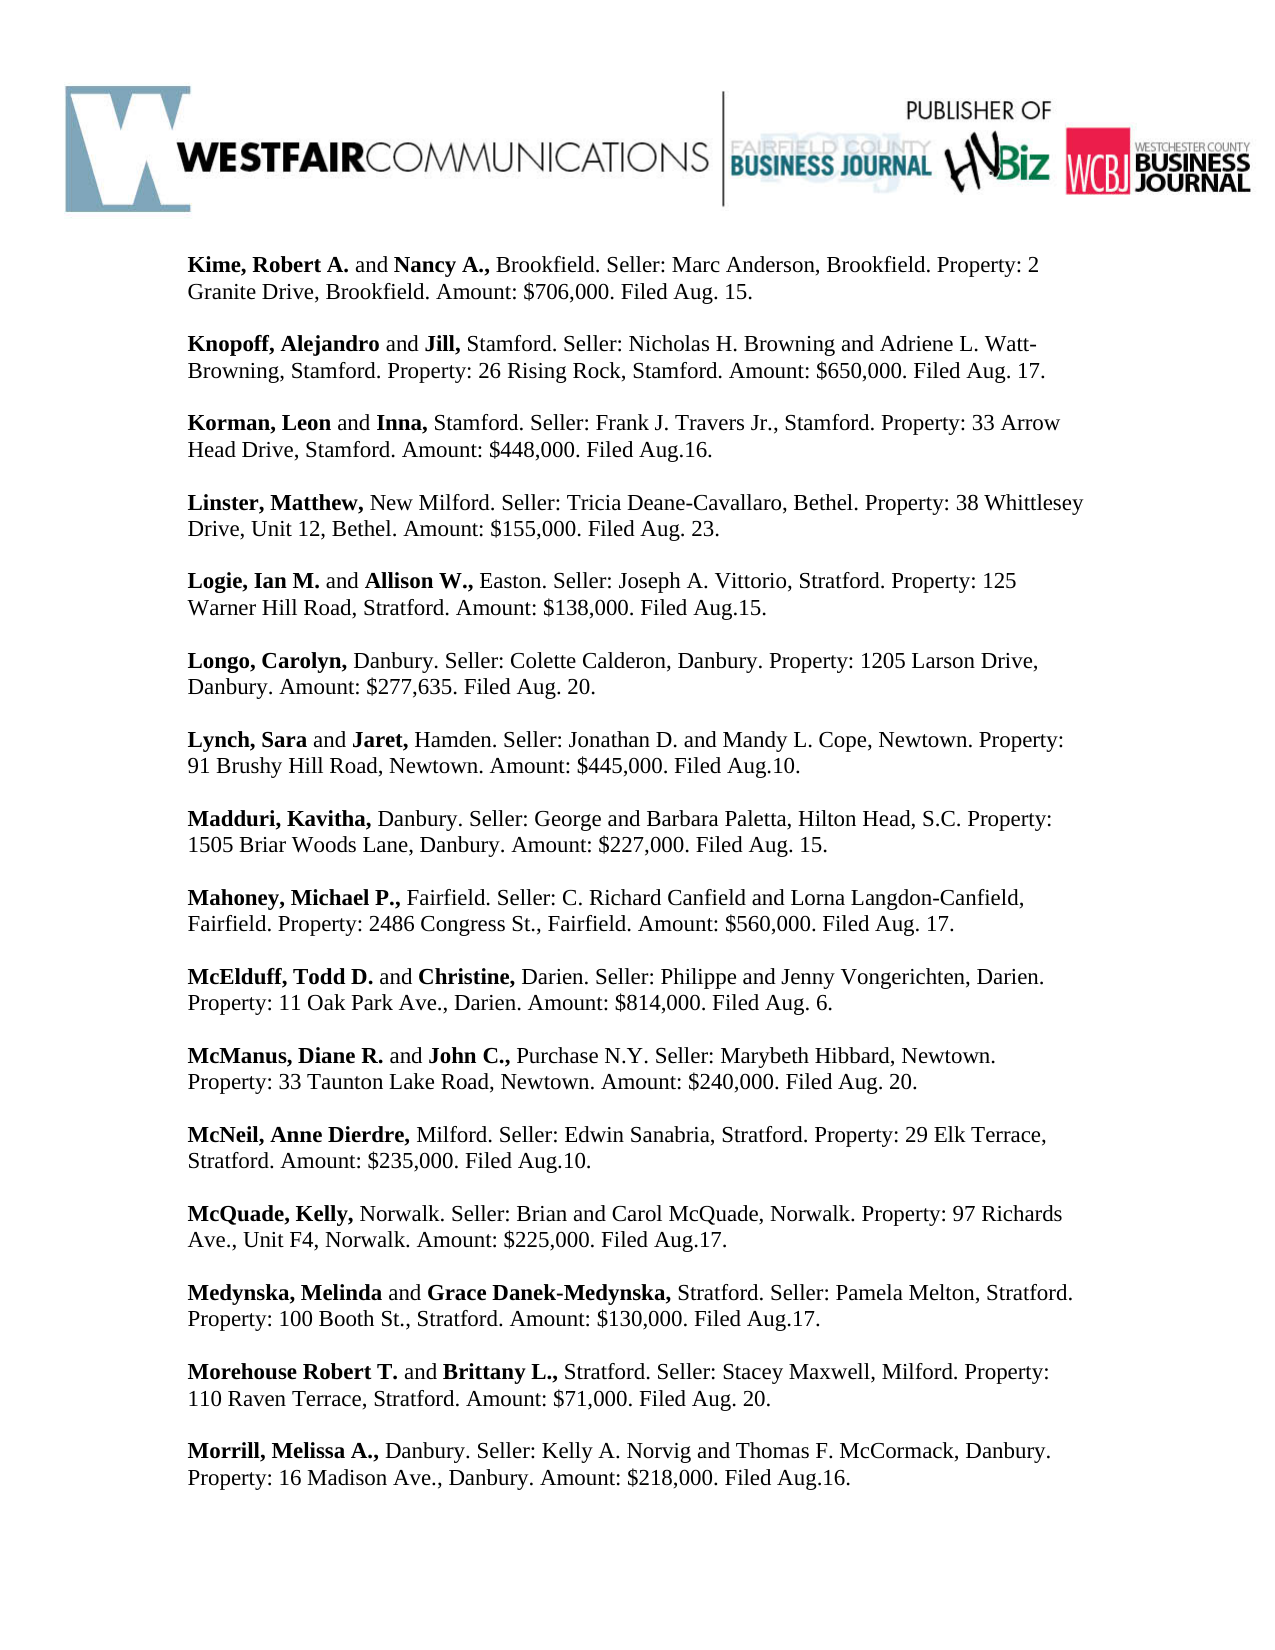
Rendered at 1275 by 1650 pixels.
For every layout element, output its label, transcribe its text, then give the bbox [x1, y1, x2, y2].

text Korman, Leon and Inna, Stamford. Seller: Frank J. Travers Jr., Stamford. Property: 33 Arrow Head Drive, Stamford. Amount: $448,000. Filed Aug.16. [187, 409, 1087, 462]
text Morehouse Robert T. and Brittany L., Stratford. Seller: Stacey Maxwell, Milford. Property: 110 Raven Terrace, Stratford. Amount: $71,000. Filed Aug. 20. [187, 1358, 1087, 1411]
text Kime, Robert A. and Nancy A., Brookfield. Seller: Marc Anderson, Brookfield. Property: 2 Granite Drive, Brookfield. Amount: $706,000. Filed Aug. 15. [187, 251, 1087, 304]
text McElduff, Todd D. and Christine, Darien. Seller: Philippe and Jenny Vongerichten, Darien. Property: 11 Oak Park Ave., Darien. Amount: $814,000. Filed Aug. 6. [187, 963, 1087, 1016]
text Madduri, Kavitha, Danbury. Seller: George and Barbara Paletta, Hilton Head, S.C. Property: 1505 Briar Woods Lane, Danbury. Amount: $227,000. Filed Aug. 15. [187, 805, 1087, 857]
text Knopoff, Alejandro and Jill, Stamford. Seller: Nicholas H. Browning and Adriene L. Watt-Browning, Stamford. Property: 26 Rising Rock, Stamford. Amount: $650,000. Filed Aug. 17. [187, 330, 1087, 383]
text Morrill, Melissa A., Danbury. Seller: Kelly A. Norvig and Thomas F. McCormack, Danbury. Property: 16 Madison Ave., Danbury. Amount: $218,000. Filed Aug.16. [187, 1437, 1087, 1490]
text McNeil, Anne Dierdre, Milford. Seller: Edwin Sanabria, Stratford. Property: 29 Elk Terrace, Stratford. Amount: $235,000. Filed Aug.10. [187, 1121, 1087, 1174]
picture [56, 75, 1257, 225]
text McQuade, Kelly, Norwalk. Seller: Brian and Carol McQuade, Norwalk. Property: 97 Richards Ave., Unit F4, Norwalk. Amount: $225,000. Filed Aug.17. [187, 1200, 1087, 1253]
text McManus, Diane R. and John C., Purchase N.Y. Seller: Marybeth Hibbard, Newtown. Property: 33 Taunton Lake Road, Newtown. Amount: $240,000. Filed Aug. 20. [187, 1042, 1087, 1095]
text Medynska, Melinda and Grace Danek-Medynska, Stratford. Seller: Pamela Melton, Stratford. Property: 100 Booth St., Stratford. Amount: $130,000. Filed Aug.17. [187, 1279, 1087, 1332]
text Lynch, Sara and Jaret, Hamden. Seller: Jonathan D. and Mandy L. Cope, Newtown. Property: 91 Brushy Hill Road, Newtown. Amount: $445,000. Filed Aug.10. [187, 726, 1087, 778]
text Logie, Ian M. and Allison W., Easton. Seller: Joseph A. Vittorio, Stratford. Property: 125 Warner Hill Road, Stratford. Amount: $138,000. Filed Aug.15. [187, 568, 1087, 620]
text Mahoney, Michael P., Fairfield. Seller: C. Richard Canfield and Lorna Langdon-Canfield, Fairfield. Property: 2486 Congress St., Fairfield. Amount: $560,000. Filed Aug. 17. [187, 884, 1087, 937]
text Longo, Carolyn, Danbury. Seller: Colette Calderon, Danbury. Property: 1205 Larson Drive, Danbury. Amount: $277,635. Filed Aug. 20. [187, 647, 1087, 699]
text Linster, Matthew, New Milford. Seller: Tricia Deane-Cavallaro, Bethel. Property: 38 Whittlesey Drive, Unit 12, Bethel. Amount: $155,000. Filed Aug. 23. [187, 488, 1087, 541]
